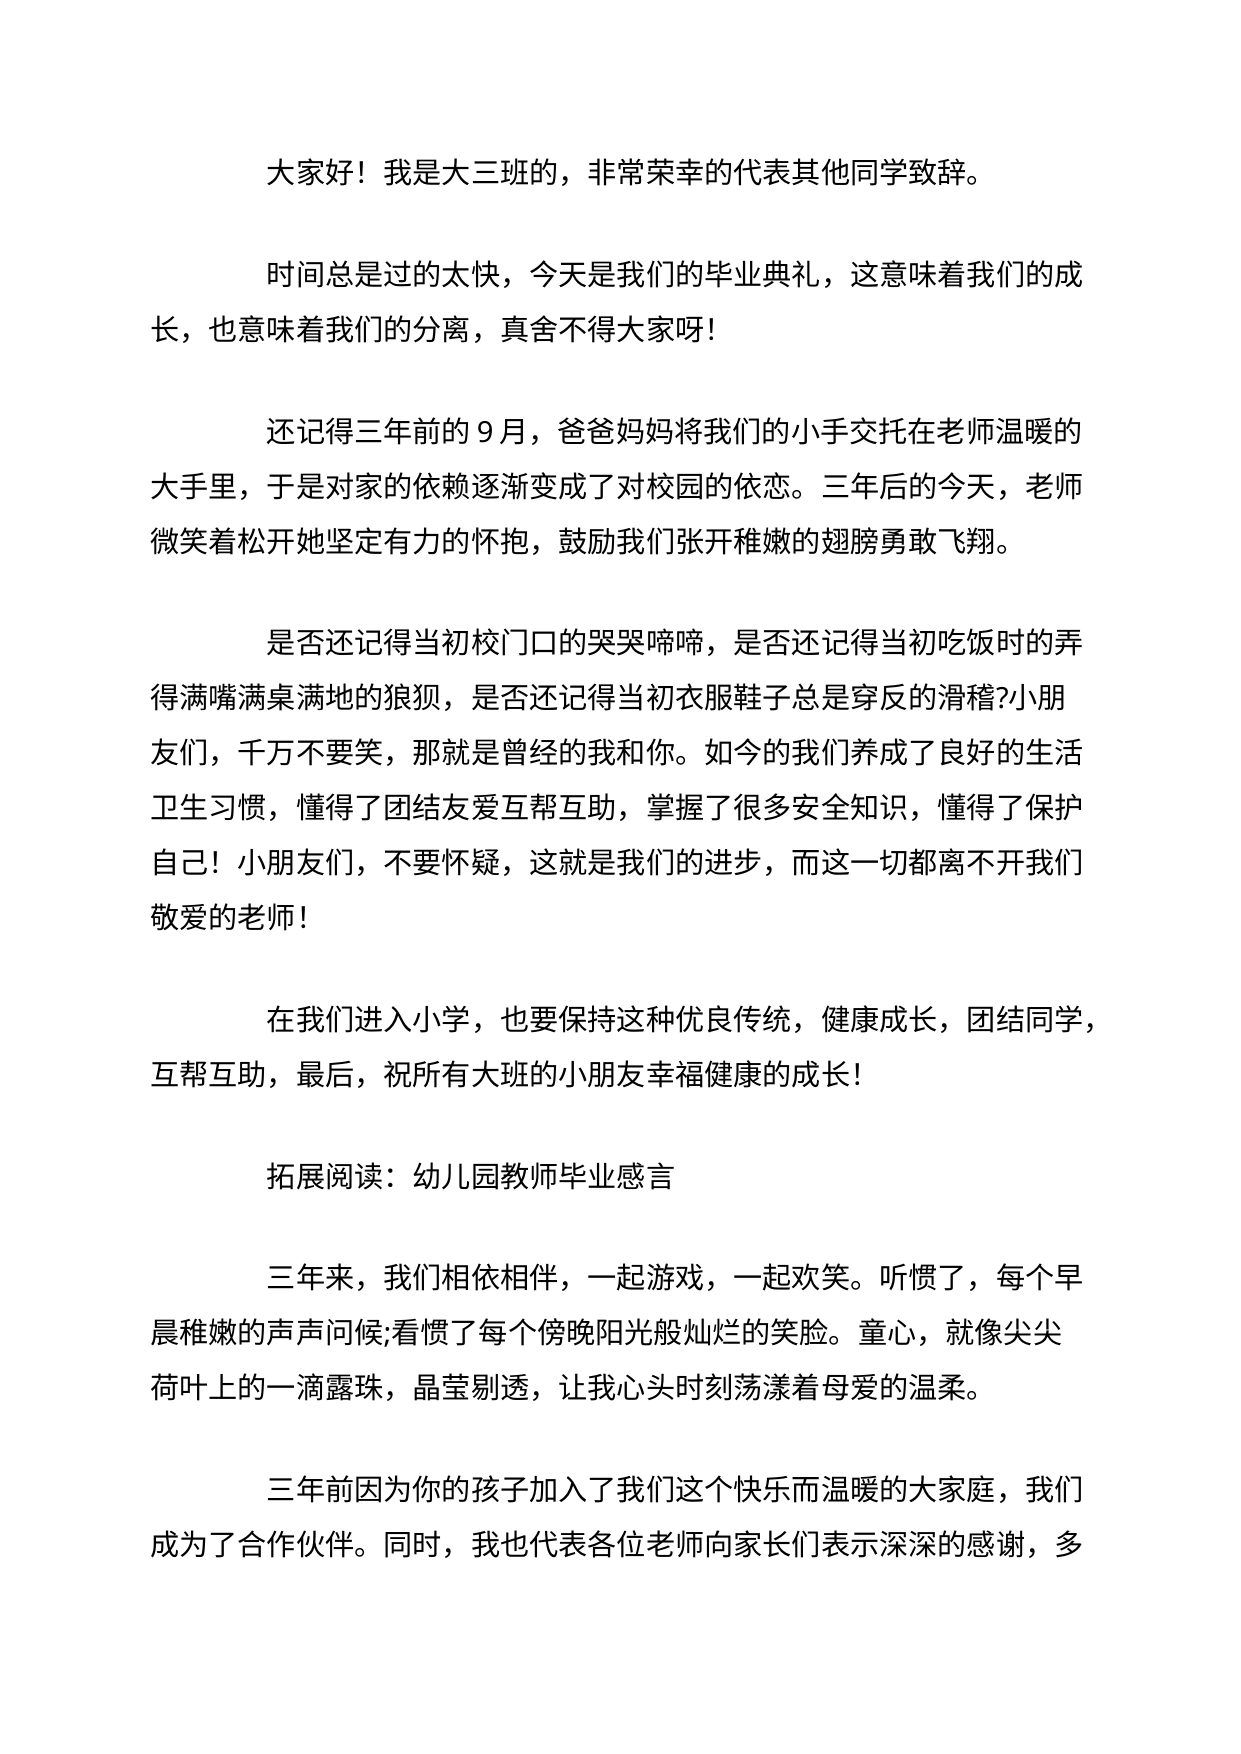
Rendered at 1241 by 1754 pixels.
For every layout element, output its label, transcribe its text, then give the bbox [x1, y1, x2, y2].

text 时间总是过的太快，今天是我们的毕业典礼，这意味着我们的成长，也意味着我们的分离，真舍不得大家呀！ [150, 252, 1090, 349]
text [150, 1467, 1090, 1564]
text 是否还记得当初校门口的哭哭啼啼，是否还记得当初吃饭时的弄得满嘴满桌满地的狼狈，是否还记得当初衣服鞋子总是穿反的滑稽?小朋友们，千万不要笑，那就是曾经的我和你。如今的我们养成了良好的生活卫生习惯，懂得了团结友爱互帮互助，掌握了很多安全知识，懂得了保护自己！小朋友们，不要怀疑，这就是我们的进步，而这一切都离不开我们敬爱的老师！ [150, 620, 1090, 937]
text 还记得三年前的9月，爸爸妈妈将我们的小手交托在老师温暖的大手里，于是对家的依赖逐渐变成了对校园的依恋。三年后的今天，老师微笑着松开她坚定有力的怀抱，鼓励我们张开稚嫩的翅膀勇敢飞翔。 [150, 408, 1090, 561]
text 在我们进入小学，也要保持这种优良传统，健康成长，团结同学，互帮互助，最后，祝所有大班的小朋友幸福健康的成长！ [150, 996, 1090, 1094]
text 拓展阅读：幼儿园教师毕业感言 [150, 1153, 1090, 1195]
text 三年来，我们相依相伴，一起游戏，一起欢笑。听惯了，每个早晨稚嫩的声声问候;看惯了每个傍晚阳光般灿烂的笑脸。童心，就像尖尖荷叶上的一滴露珠，晶莹剔透，让我心头时刻荡漾着母爱的温柔。 [150, 1255, 1090, 1407]
text 大家好！我是大三班的，非常荣幸的代表其他同学致辞。 [150, 150, 1090, 192]
